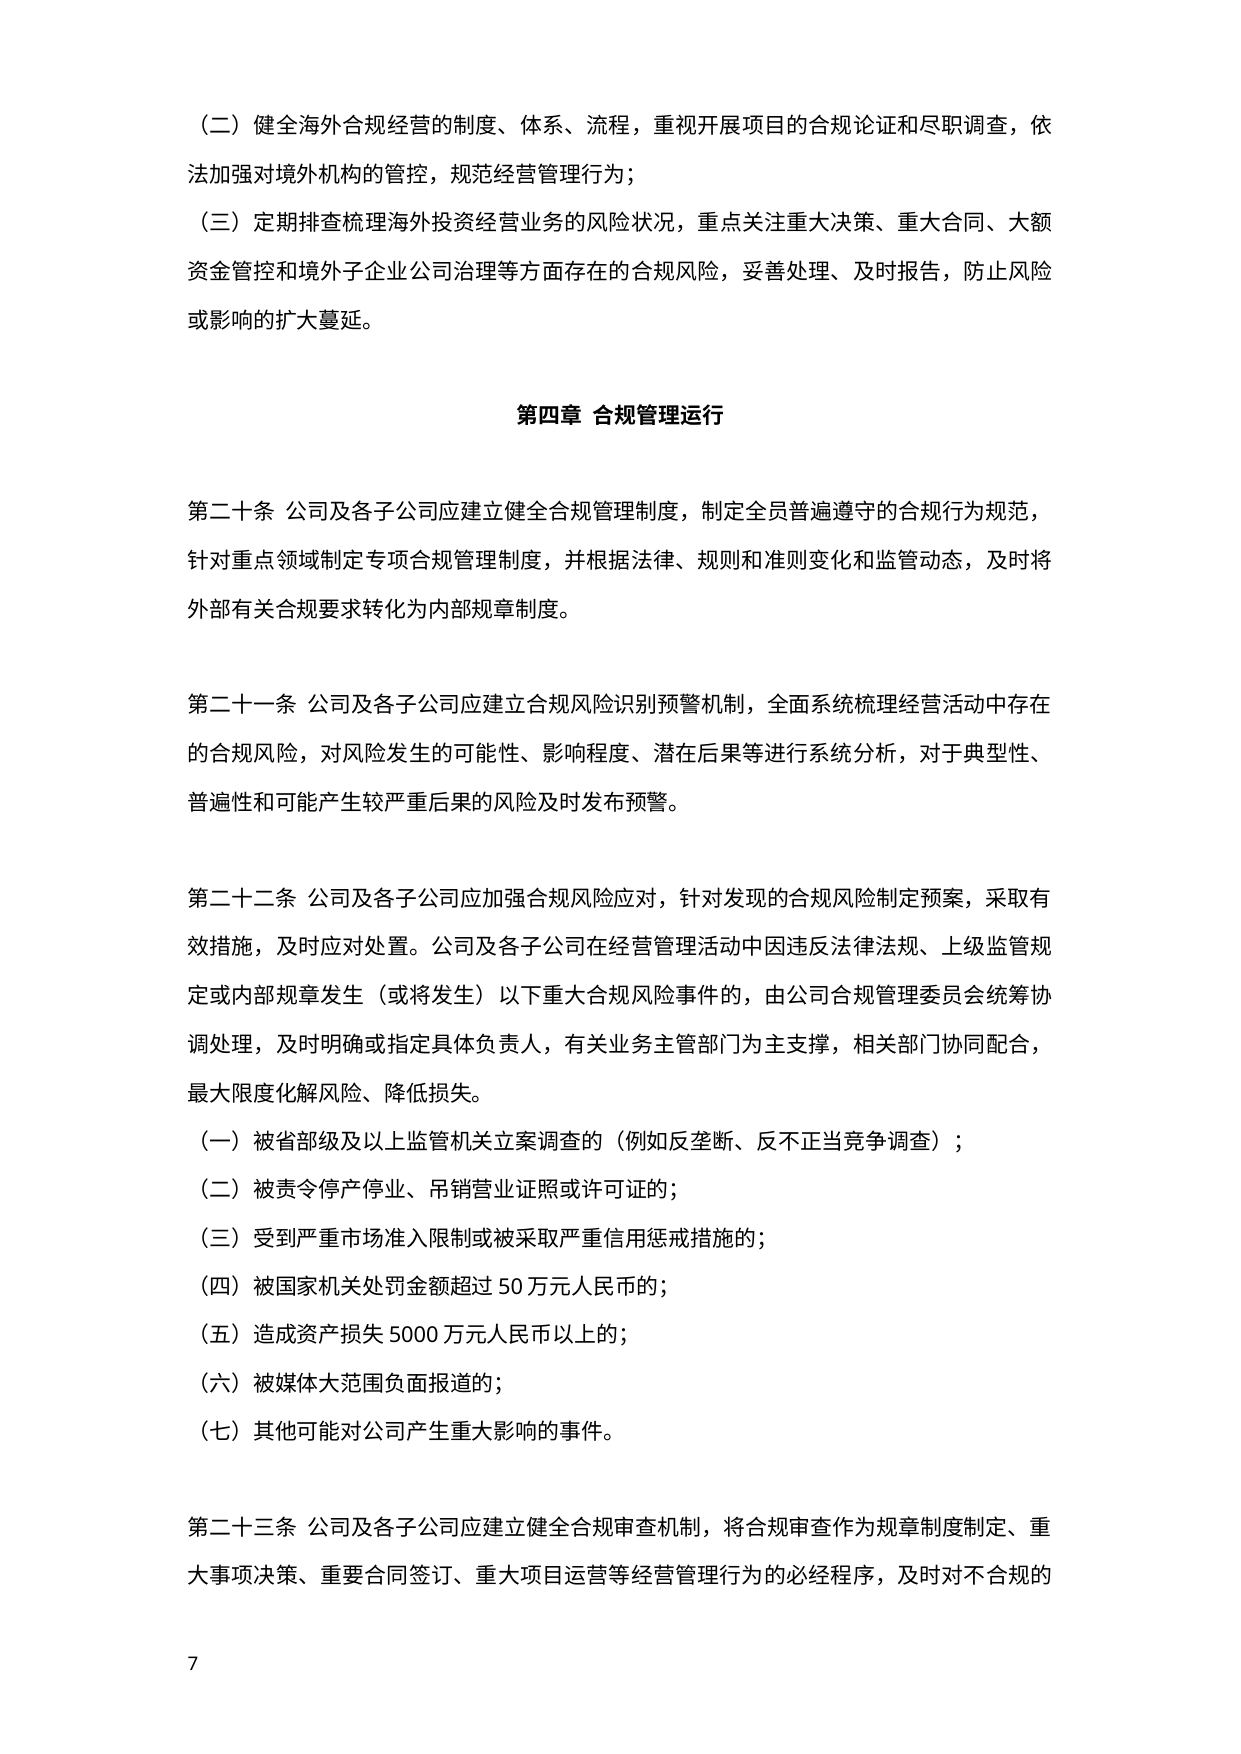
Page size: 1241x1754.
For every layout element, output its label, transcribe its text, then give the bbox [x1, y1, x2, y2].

text （二）被责令停产停业、吊销营业证照或许可证的； [187, 1172, 1053, 1204]
text （三）受到严重市场准入限制或被采取严重信用惩戒措施的； [187, 1220, 1053, 1253]
text （二）健全海外合规经营的制度、体系、流程，重视开展项目的合规论证和尽职调查，依法加强对境外机构的管控，规范经营管理行为； [187, 108, 1053, 189]
text （五）造成资产损失5000万元人民币以上的； [187, 1317, 1053, 1349]
text 第四章 合规管理运行 [187, 398, 1053, 430]
text （七）其他可能对公司产生重大影响的事件。 [187, 1413, 1053, 1446]
text （六）被媒体大范围负面报道的； [187, 1365, 1053, 1398]
text （三）定期排查梳理海外投资经营业务的风险状况，重点关注重大决策、重大合同、大额资金管控和境外子企业公司治理等方面存在的合规风险，妥善处理、及时报告，防止风险或影响的扩大蔓延。 [187, 205, 1053, 335]
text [187, 1509, 1053, 1590]
text 第二十条 公司及各子公司应建立健全合规管理制度，制定全员普遍遵守的合规行为规范，针对重点领域制定专项合规管理制度，并根据法律、规则和准则变化和监管动态，及时将外部有关合规要求转化为内部规章制度。 [187, 494, 1053, 624]
text （四）被国家机关处罚金额超过50万元人民币的； [187, 1268, 1053, 1301]
text 第二十一条 公司及各子公司应建立合规风险识别预警机制，全面系统梳理经营活动中存在的合规风险，对风险发生的可能性、影响程度、潜在后果等进行系统分析，对于典型性、普遍性和可能产生较严重后果的风险及时发布预警。 [187, 687, 1053, 817]
text （一）被省部级及以上监管机关立案调查的（例如反垄断、反不正当竞争调查）； [187, 1123, 1053, 1156]
text 第二十二条 公司及各子公司应加强合规风险应对，针对发现的合规风险制定预案，采取有效措施，及时应对处置。公司及各子公司在经营管理活动中因违反法律法规、上级监管规定或内部规章发生（或将发生）以下重大合规风险事件的，由公司合规管理委员会统筹协调处理，及时明确或指定具体负责人，有关业务主管部门为主支撑，相关部门协同配合，最大限度化解风险、降低损失。 [187, 880, 1053, 1108]
